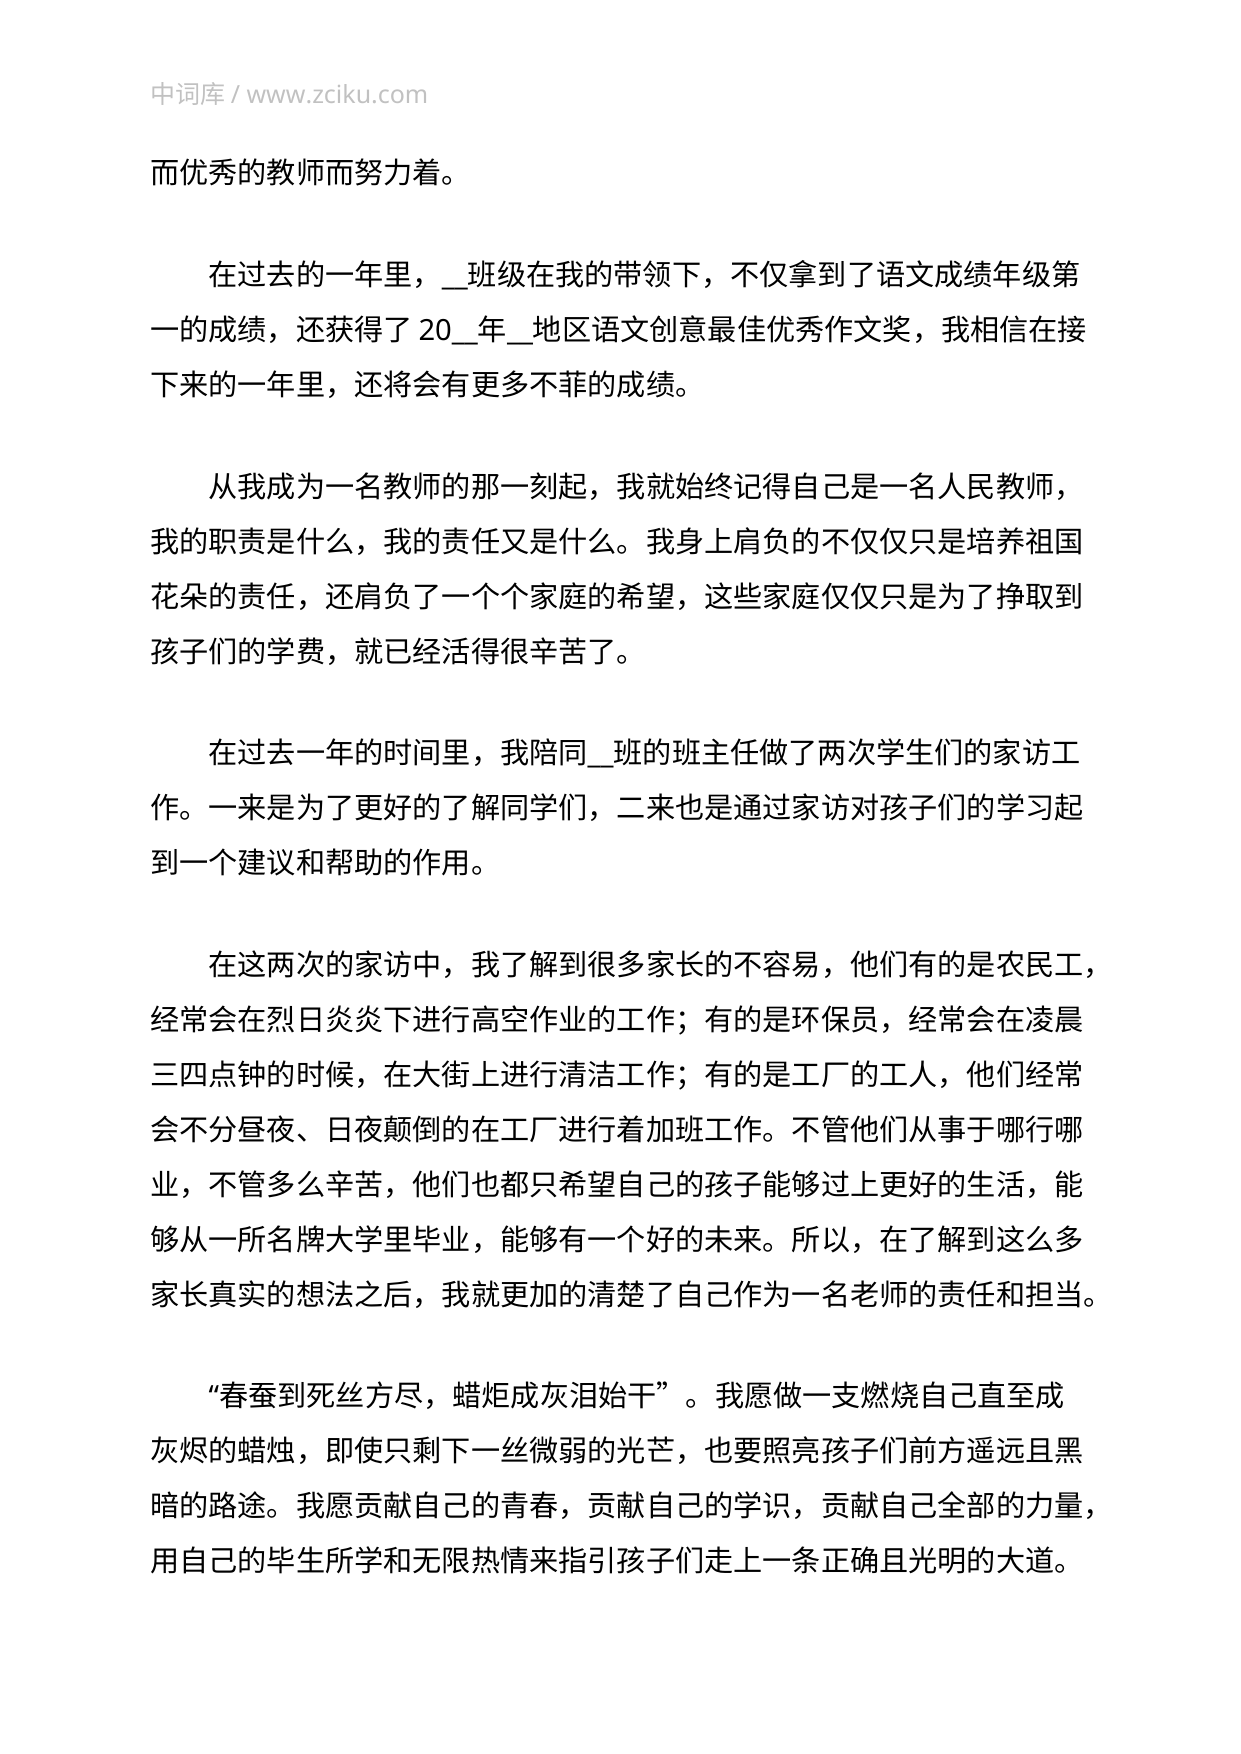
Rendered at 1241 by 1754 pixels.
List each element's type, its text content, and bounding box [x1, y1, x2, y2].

text 从我成为一名教师的那一刻起，我就始终记得自己是一名人民教师，我的职责是什么，我的责任又是什么。我身上肩负的不仅仅只是培养祖国花朵的责任，还肩负了一个个家庭的希望，这些家庭仅仅只是为了挣取到孩子们的学费，就已经活得很辛苦了。 [150, 463, 1090, 671]
text “春蚕到死丝方尽，蜡炬成灰泪始干”。我愿做一支燃烧自己直至成灰烬的蜡烛，即使只剩下一丝微弱的光芒，也要照亮孩子们前方遥远且黑暗的路途。我愿贡献自己的青春，贡献自己的学识，贡献自己全部的力量，用自己的毕生所学和无限热情来指引孩子们走上一条正确且光明的大道。 [150, 1373, 1090, 1580]
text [150, 150, 1090, 192]
text 在这两次的家访中，我了解到很多家长的不容易，他们有的是农民工，经常会在烈日炎炎下进行高空作业的工作；有的是环保员，经常会在凌晨三四点钟的时候，在大街上进行清洁工作；有的是工厂的工人，他们经常会不分昼夜、日夜颠倒的在工厂进行着加班工作。不管他们从事于哪行哪业，不管多么辛苦，他们也都只希望自己的孩子能够过上更好的生活，能够从一所名牌大学里毕业，能够有一个好的未来。所以，在了解到这么多家长真实的想法之后，我就更加的清楚了自己作为一名老师的责任和担当。 [150, 942, 1090, 1313]
text 在过去一年的时间里，我陪同__班的班主任做了两次学生们的家访工作。一来是为了更好的了解同学们，二来也是通过家访对孩子们的学习起到一个建议和帮助的作用。 [150, 730, 1090, 882]
text 在过去的一年里，__班级在我的带领下，不仅拿到了语文成绩年级第一的成绩，还获得了20__年__地区语文创意最佳优秀作文奖，我相信在接下来的一年里，还将会有更多不菲的成绩。 [150, 252, 1090, 404]
